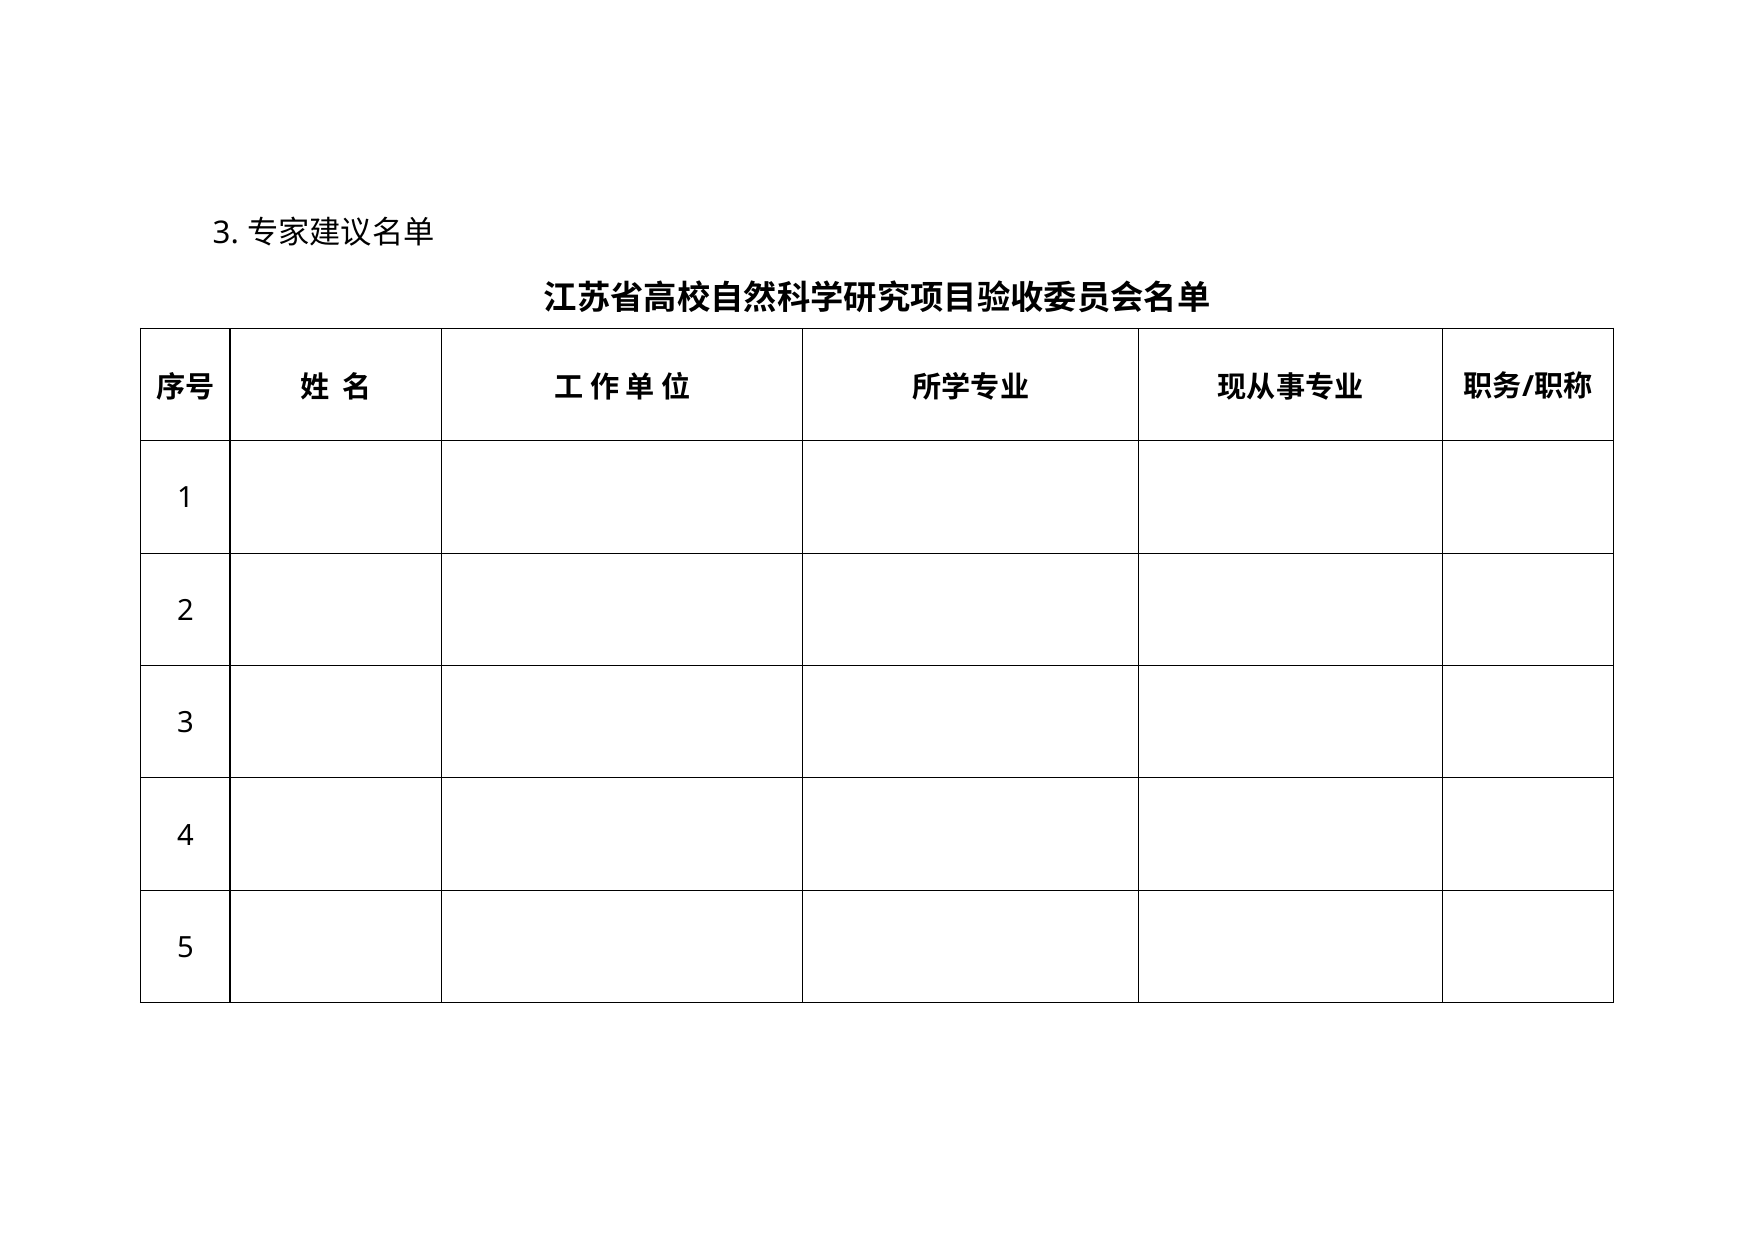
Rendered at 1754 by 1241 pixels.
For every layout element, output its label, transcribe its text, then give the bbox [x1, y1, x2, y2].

table_cell [231, 891, 441, 1002]
table_cell [803, 778, 1138, 889]
table_cell [1139, 666, 1442, 777]
text 江苏省高校自然科学研究项目验收委员会名单 [150, 263, 1604, 328]
table_cell [803, 441, 1138, 552]
table_cell [803, 891, 1138, 1002]
table_cell [1139, 441, 1442, 552]
table_cell [442, 891, 802, 1002]
table_cell [442, 441, 802, 552]
table_cell [442, 778, 802, 889]
table_cell 4 [141, 778, 229, 889]
table_cell [803, 666, 1138, 777]
table_header 所学专业 [803, 329, 1138, 440]
table_cell [1443, 666, 1613, 777]
table_cell 1 [141, 441, 229, 552]
table_cell [1443, 441, 1613, 552]
table_cell [1443, 554, 1613, 665]
table_cell [231, 441, 441, 552]
table_cell 3 [141, 666, 229, 777]
text 3. 专家建议名单 [150, 198, 1604, 263]
table_cell 2 [141, 554, 229, 665]
table_header 工 作 单 位 [442, 329, 802, 440]
table_cell [1139, 891, 1442, 1002]
table_cell [442, 554, 802, 665]
table_cell [1139, 778, 1442, 889]
table_cell 5 [141, 891, 229, 1002]
table_cell [1139, 554, 1442, 665]
table_cell [1443, 778, 1613, 889]
table_cell [231, 666, 441, 777]
table_cell [442, 666, 802, 777]
table_header 职务/职称 [1443, 329, 1613, 440]
table_cell [1443, 891, 1613, 1002]
table_cell [231, 554, 441, 665]
table_cell [803, 554, 1138, 665]
table_header 姓 名 [231, 329, 441, 440]
table_header 现从事专业 [1139, 329, 1442, 440]
table_header 序号 [141, 329, 229, 440]
table_cell [231, 778, 441, 889]
